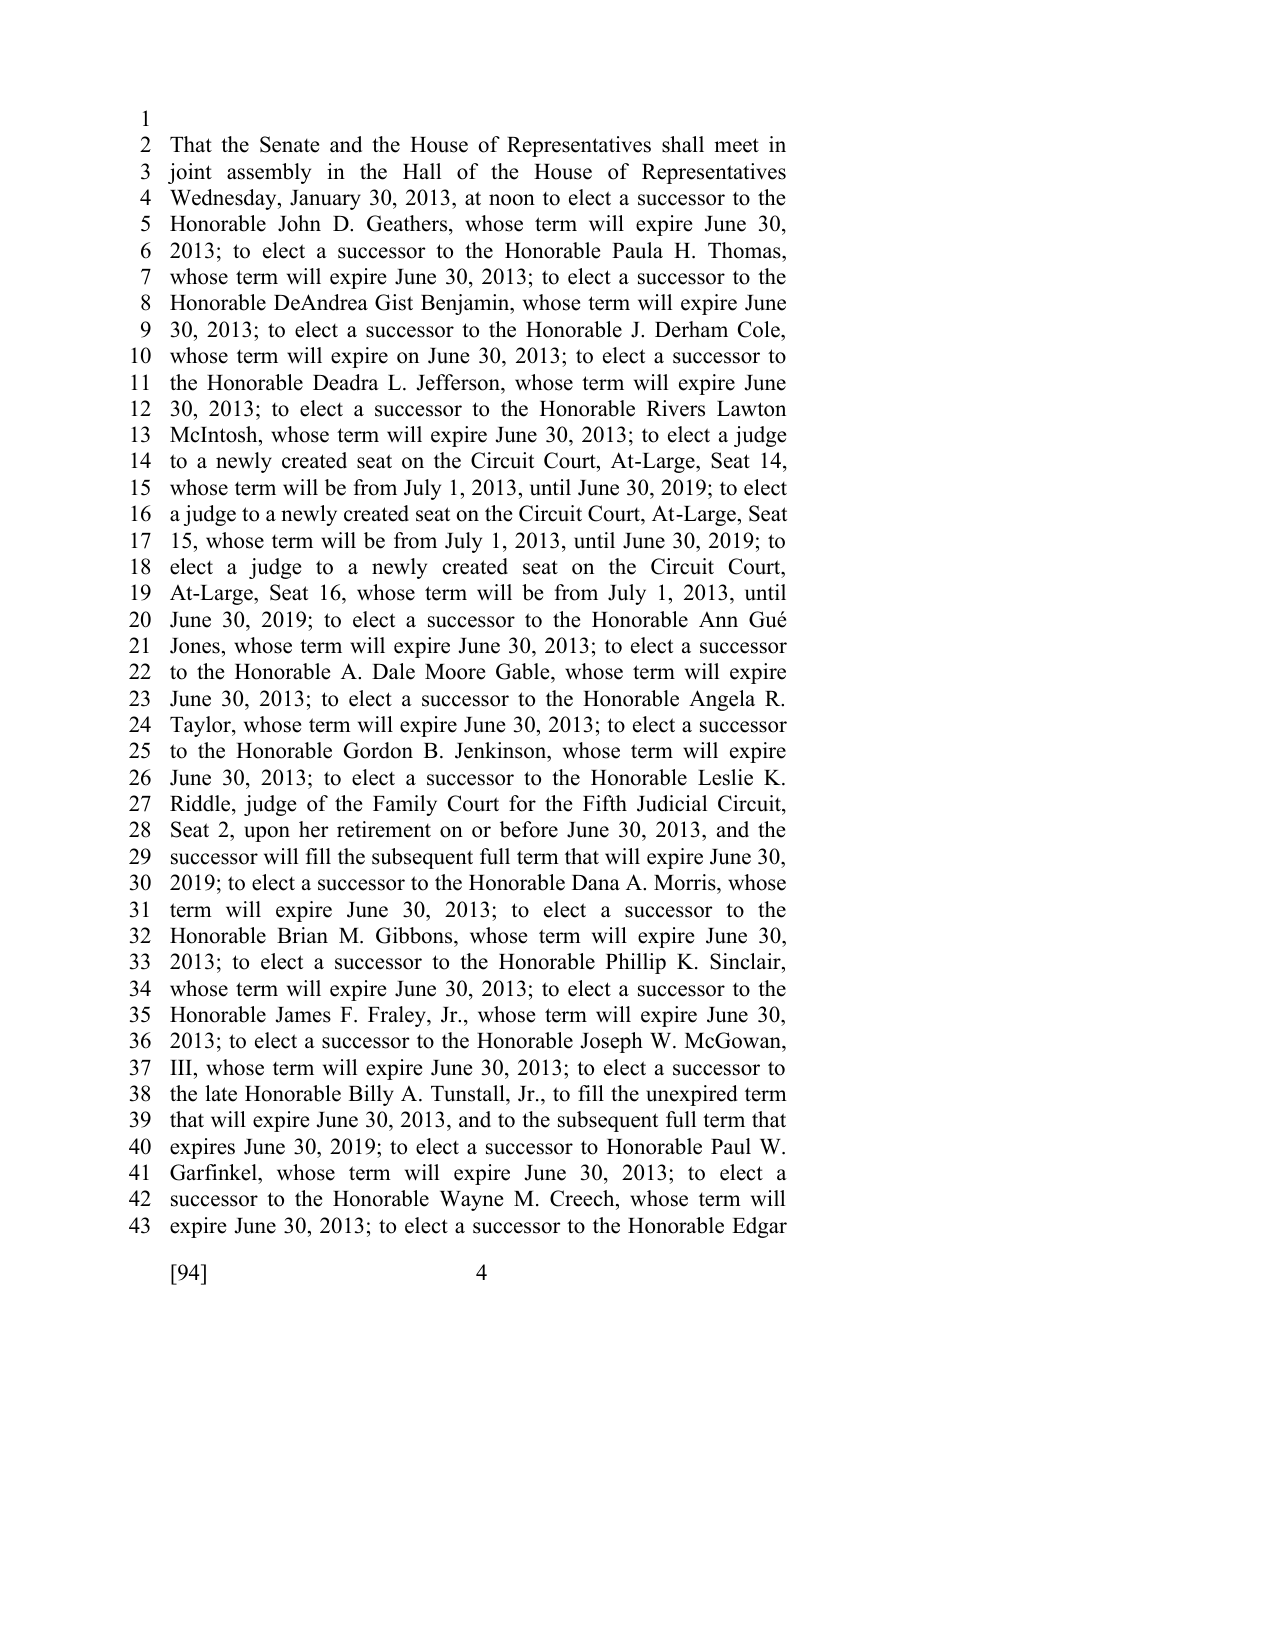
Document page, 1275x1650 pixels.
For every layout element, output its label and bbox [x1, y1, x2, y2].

text [169, 131, 787, 1238]
